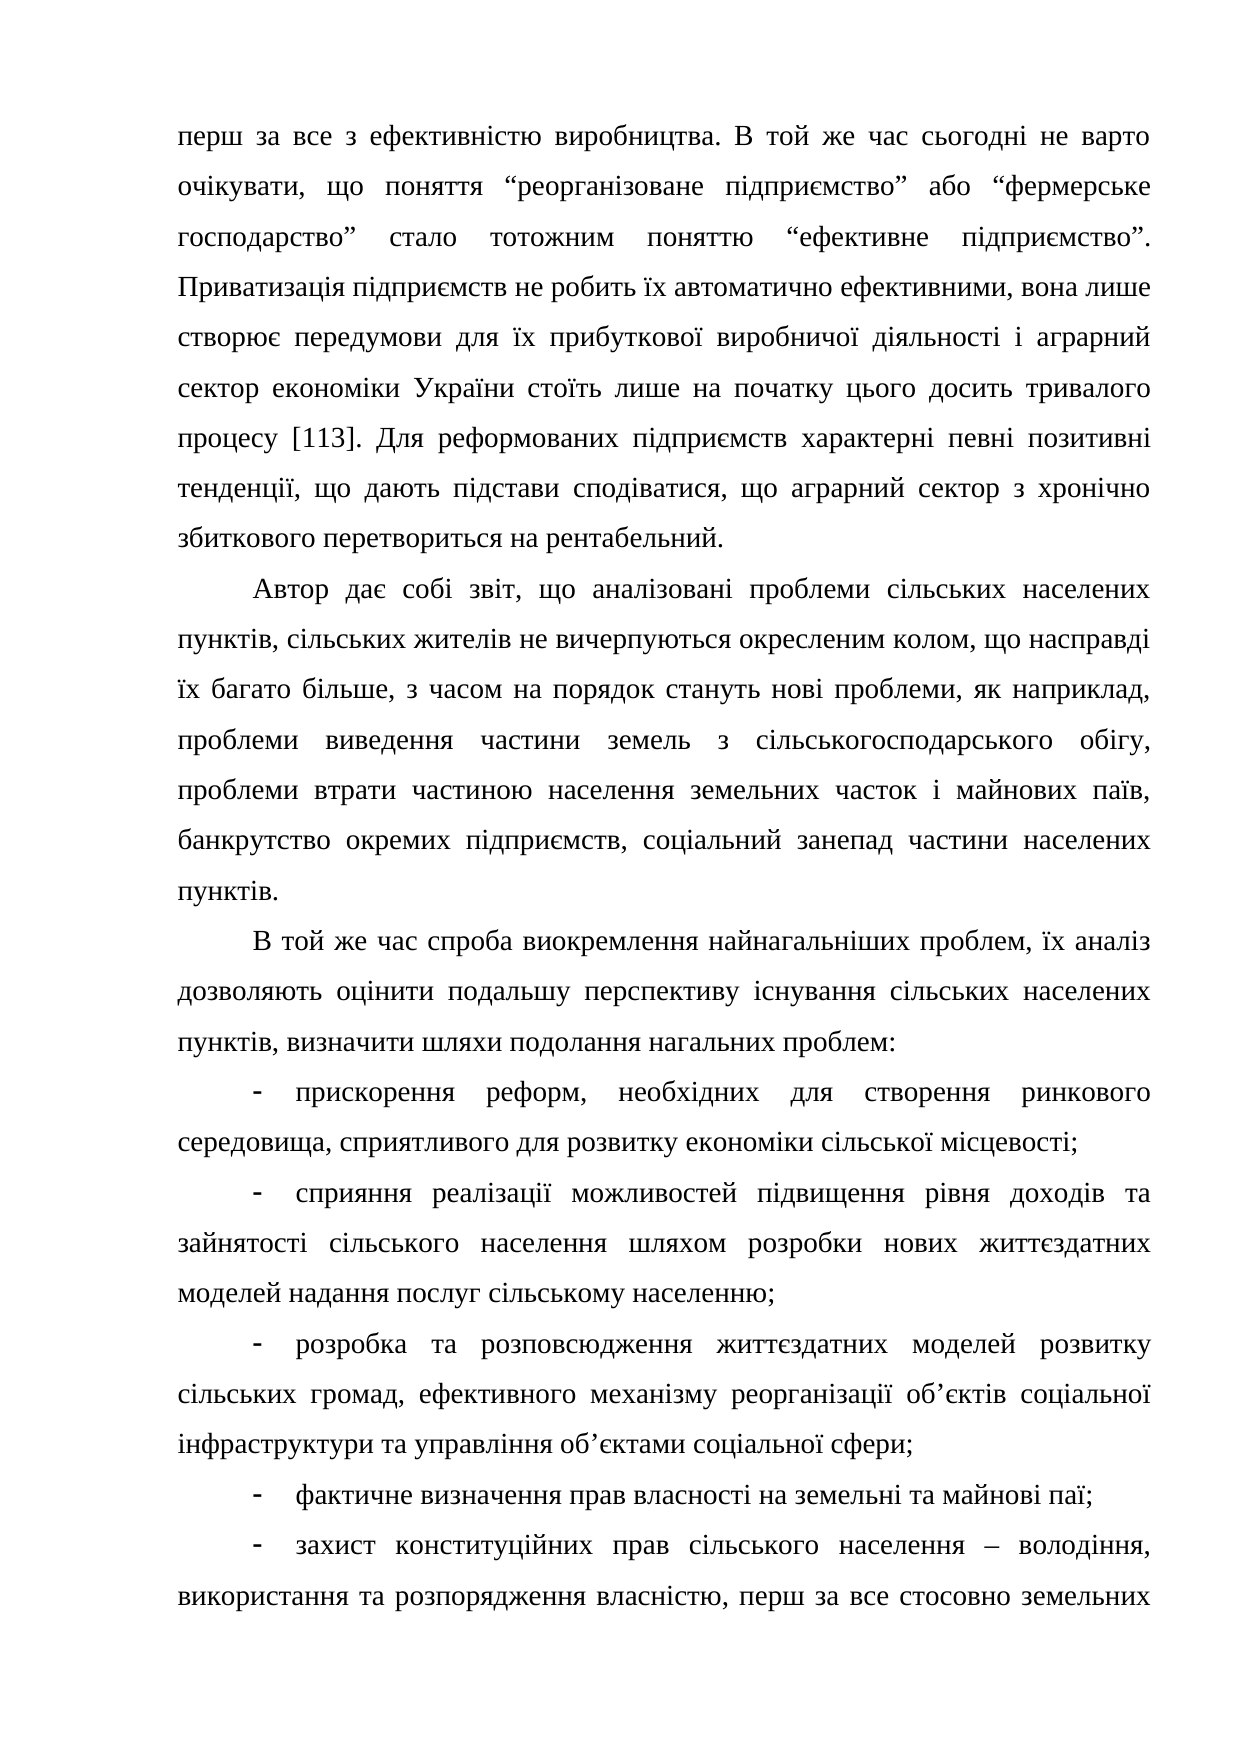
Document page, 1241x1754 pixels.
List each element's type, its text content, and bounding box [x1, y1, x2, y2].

list сприяння реалізації можливостей підвищення рівня доходів та зайнятості сільського населення шляхом розробки нових життєздатних моделей надання послуг сільському населенню; [177, 1175, 1152, 1309]
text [177, 118, 1152, 554]
list фактичне визначення прав власності на земельні та майнові паї; [177, 1477, 1152, 1511]
list розробка та розповсюдження життєздатних моделей розвитку сільських громад, ефективного механізму реорганізації об’єктів соціальної інфраструктури та управління об’єктами соціальної сфери; [177, 1326, 1152, 1460]
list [177, 1527, 1152, 1611]
list прискорення реформ, необхідних для створення ринкового середовища, сприятливого для розвитку економіки сільської місцевості; [177, 1074, 1152, 1158]
text В той же час спроба виокремлення найнагальніших проблем, їх аналіз дозволяють оцінити подальшу перспективу існування сільських населених пунктів, визначити шляхи подолання нагальних проблем: [177, 923, 1152, 1057]
text Автор дає собі звіт, що аналізовані проблеми сільських населених пунктів, сільських жителів не вичерпуються окресленим колом, що насправді їх багато більше, з часом на порядок стануть нові проблеми, як наприклад, проблеми виведення частини земель з сільськогосподарського обігу, проблеми втрати частиною населення земельних часток і майнових паїв, банкрутство окремих підприємств, соціальний занепад частини населених пунктів. [177, 571, 1152, 906]
